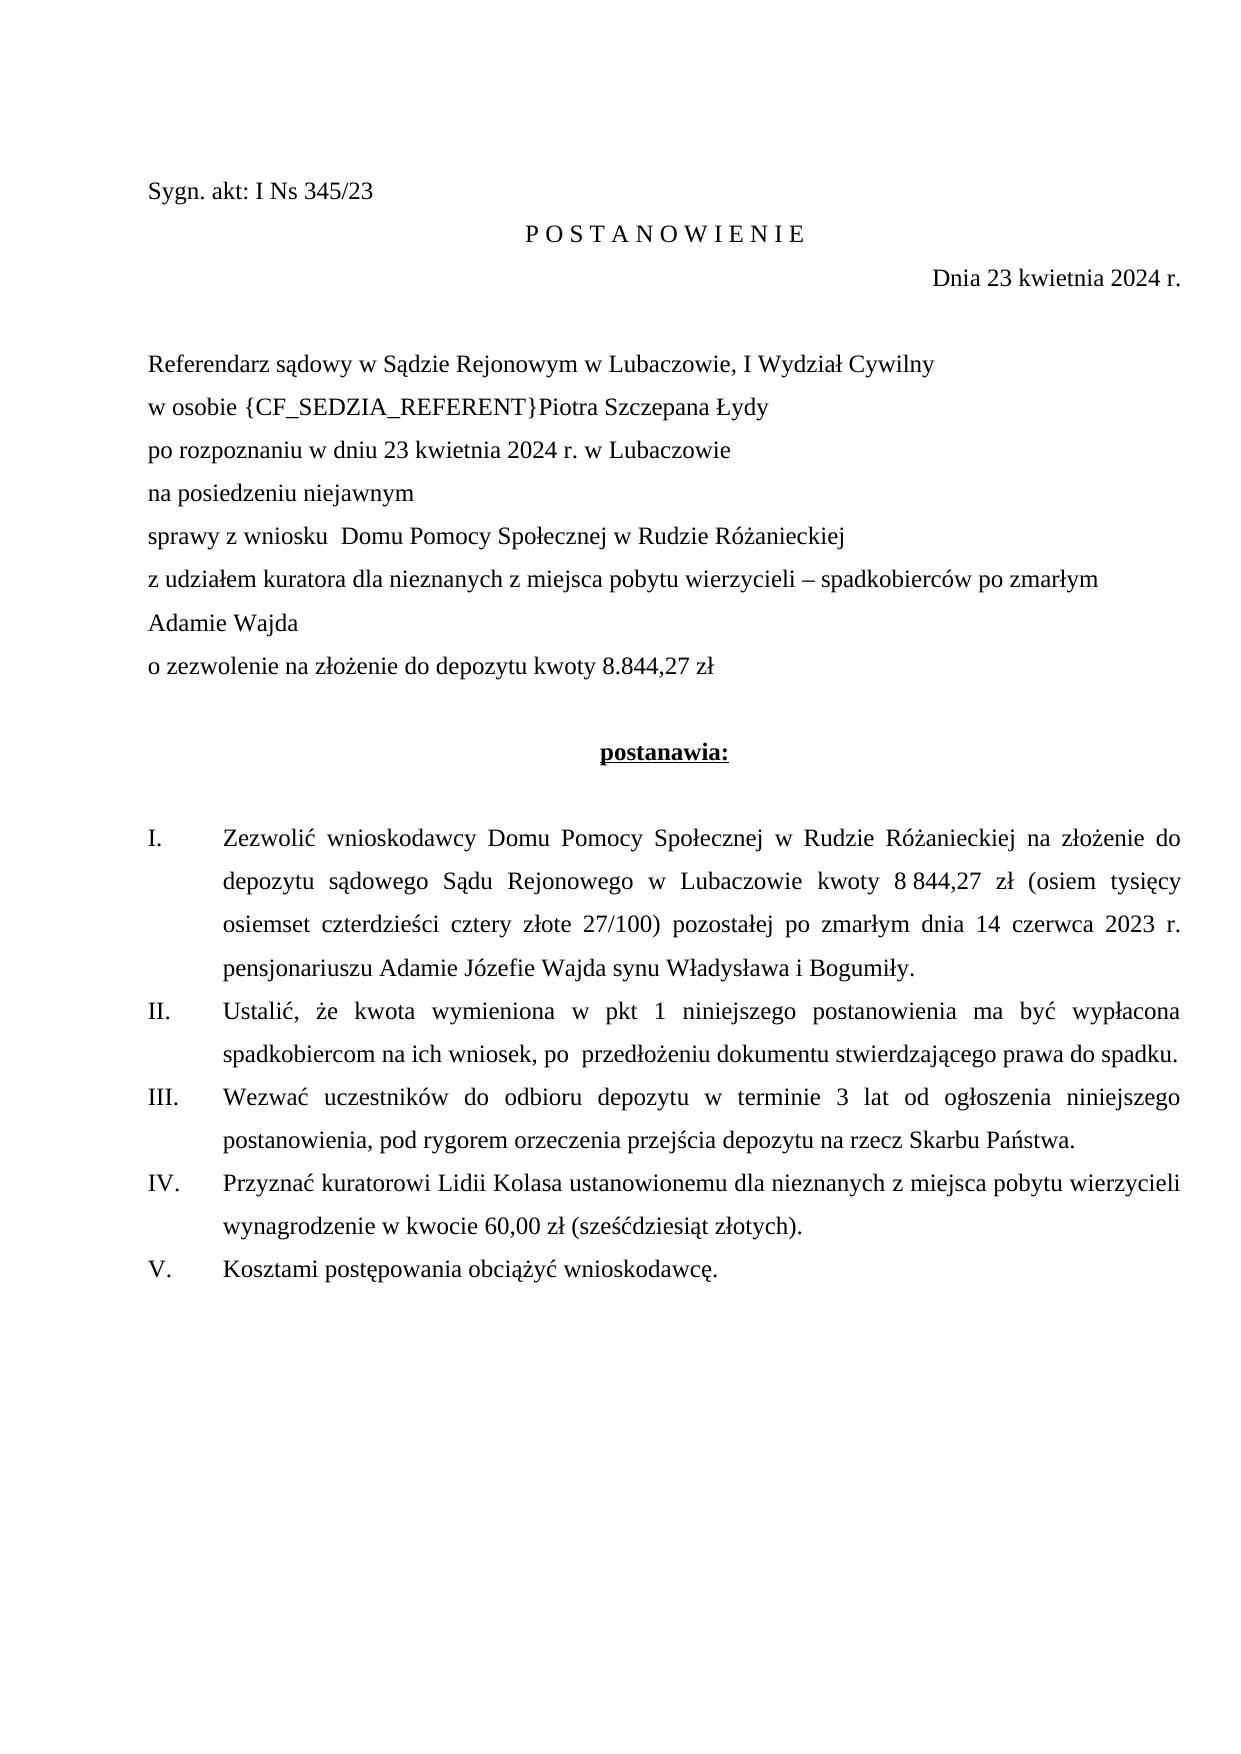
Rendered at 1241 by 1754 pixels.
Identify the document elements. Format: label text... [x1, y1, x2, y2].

list Przyznać kuratorowi Lidii Kolasa ustanowionemu dla nieznanych z miejsca pobytu wierzycieli wynagrodzenie w kwocie 60,00 zł (sześćdziesiąt złotych). [148, 1168, 1181, 1240]
text Dnia 23 kwietnia 2024 r. [148, 263, 1181, 291]
text P O S T A N O W I E N I E [148, 219, 1181, 248]
text postanawia: [148, 737, 1181, 766]
text Sygn. akt: I Ns 345/23 [148, 176, 1181, 205]
text na posiedzeniu niejawnym [148, 478, 1181, 507]
text o zezwolenie na złożenie do depozytu kwoty 8.844,27 zł [148, 651, 1181, 679]
list Wezwać uczestników do odbioru depozytu w terminie 3 lat od ogłoszenia niniejszego postanowienia, pod rygorem orzeczenia przejścia depozytu na rzecz Skarbu Państwa. [148, 1082, 1181, 1154]
list Ustalić, że kwota wymieniona w pkt 1 niniejszego postanowienia ma być wypłacona spadkobiercom na ich wniosek, po przedłożeniu dokumentu stwierdzającego prawa do spadku. [148, 996, 1181, 1068]
text Referendarz sądowy w Sądzie Rejonowym w Lubaczowie, I Wydział Cywilny [148, 349, 1157, 378]
text w osobie {CF_SEDZIA_REFERENT}Piotra Szczepana Łydy [148, 392, 1157, 421]
text sprawy z wniosku Domu Pomocy Społecznej w Rudzie Różanieckiej [148, 521, 1181, 550]
list Kosztami postępowania obciążyć wnioskodawcę. [148, 1254, 1181, 1283]
text po rozpoznaniu w dniu 23 kwietnia 2024 r. w Lubaczowie [148, 435, 1181, 464]
list Zezwolić wnioskodawcy Domu Pomocy Społecznej w Rudzie Różanieckiej na złożenie do depozytu sądowego Sądu Rejonowego w Lubaczowie kwoty 8 844,27 zł (osiem tysięcy osiemset czterdzieści cztery złote 27/100) pozostałej po zmarłym dnia 14 czerwca 2023 r. pensjonariuszu Adamie Józefie Wajda synu Władysława i Bogumiły. [148, 823, 1181, 981]
text z udziałem kuratora dla nieznanych z miejsca pobytu wierzycieli – spadkobierców po zmarłym Adamie Wajda [148, 564, 1181, 636]
